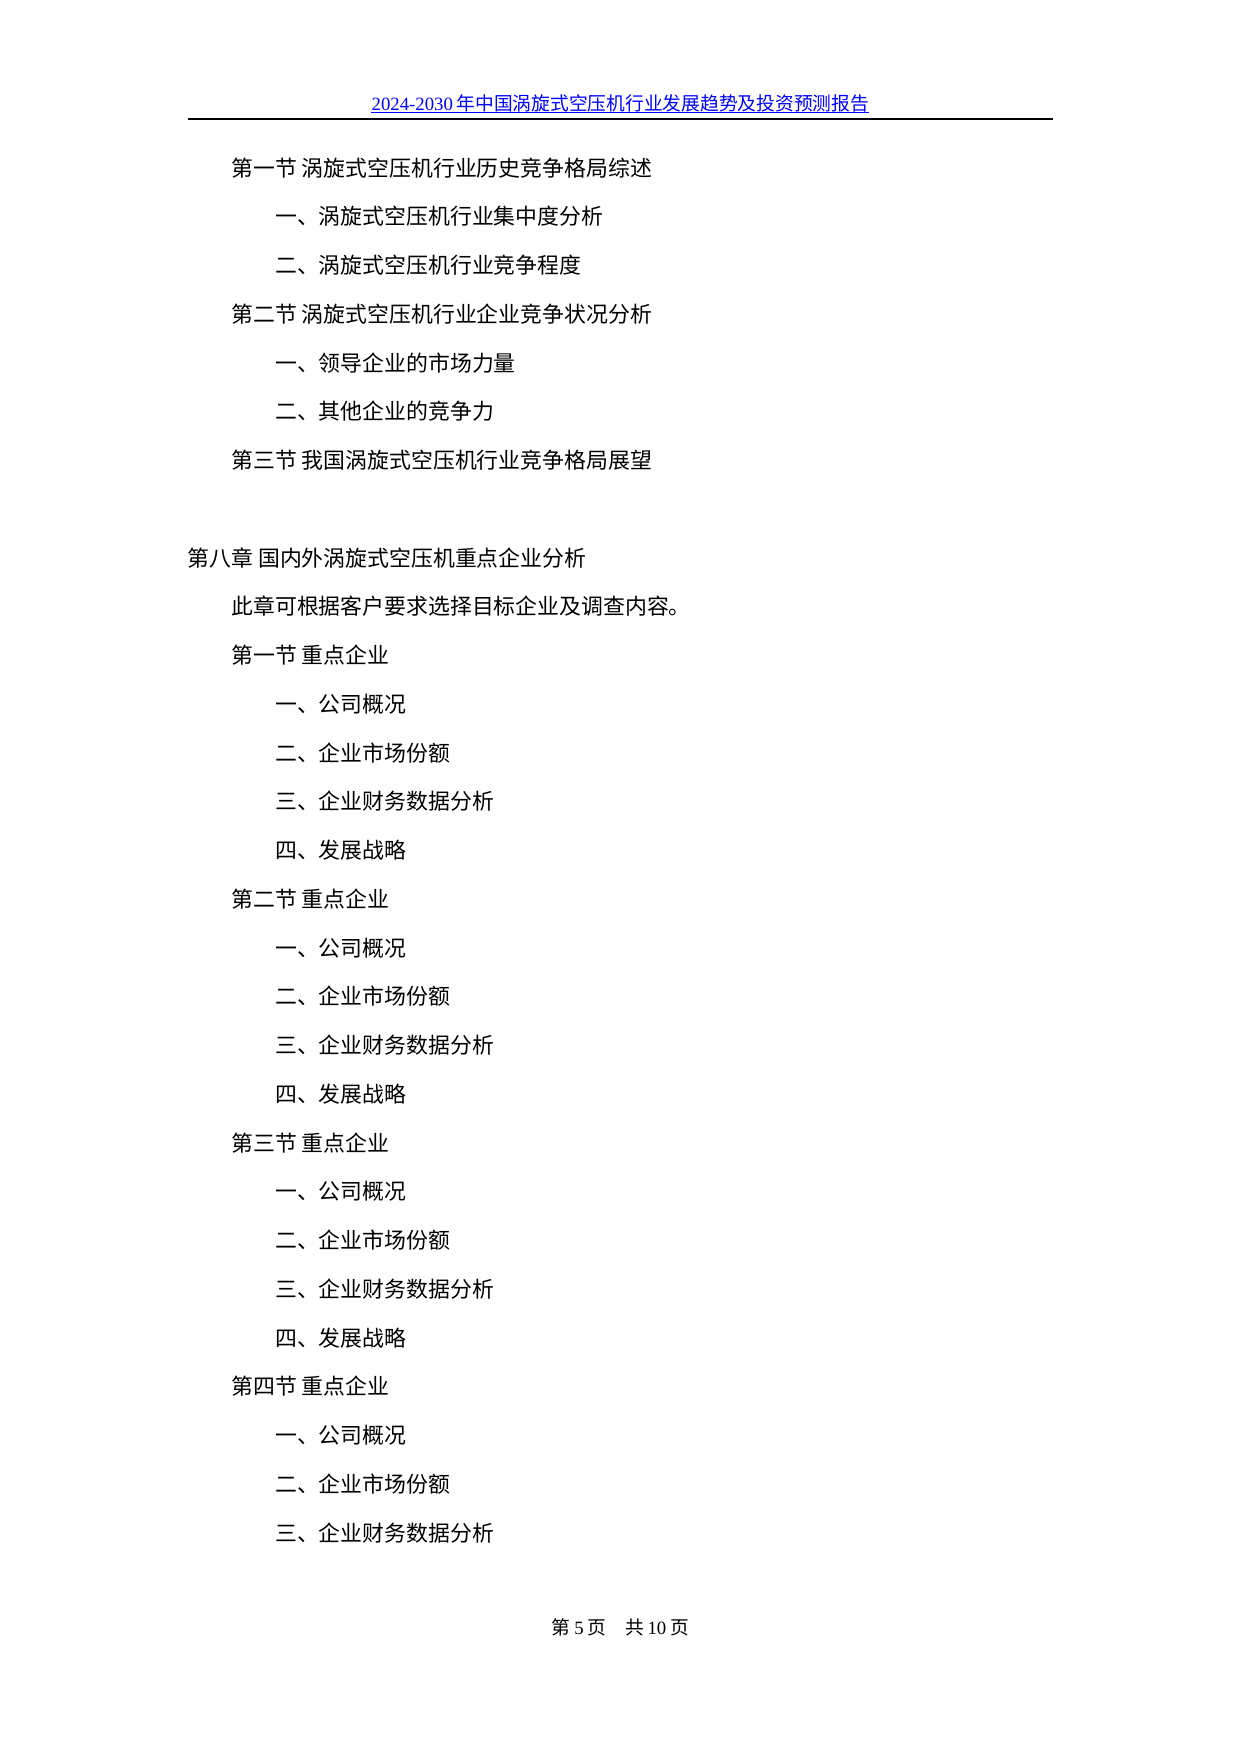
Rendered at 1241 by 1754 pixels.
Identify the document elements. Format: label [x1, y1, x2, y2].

text [187, 150, 1053, 1548]
